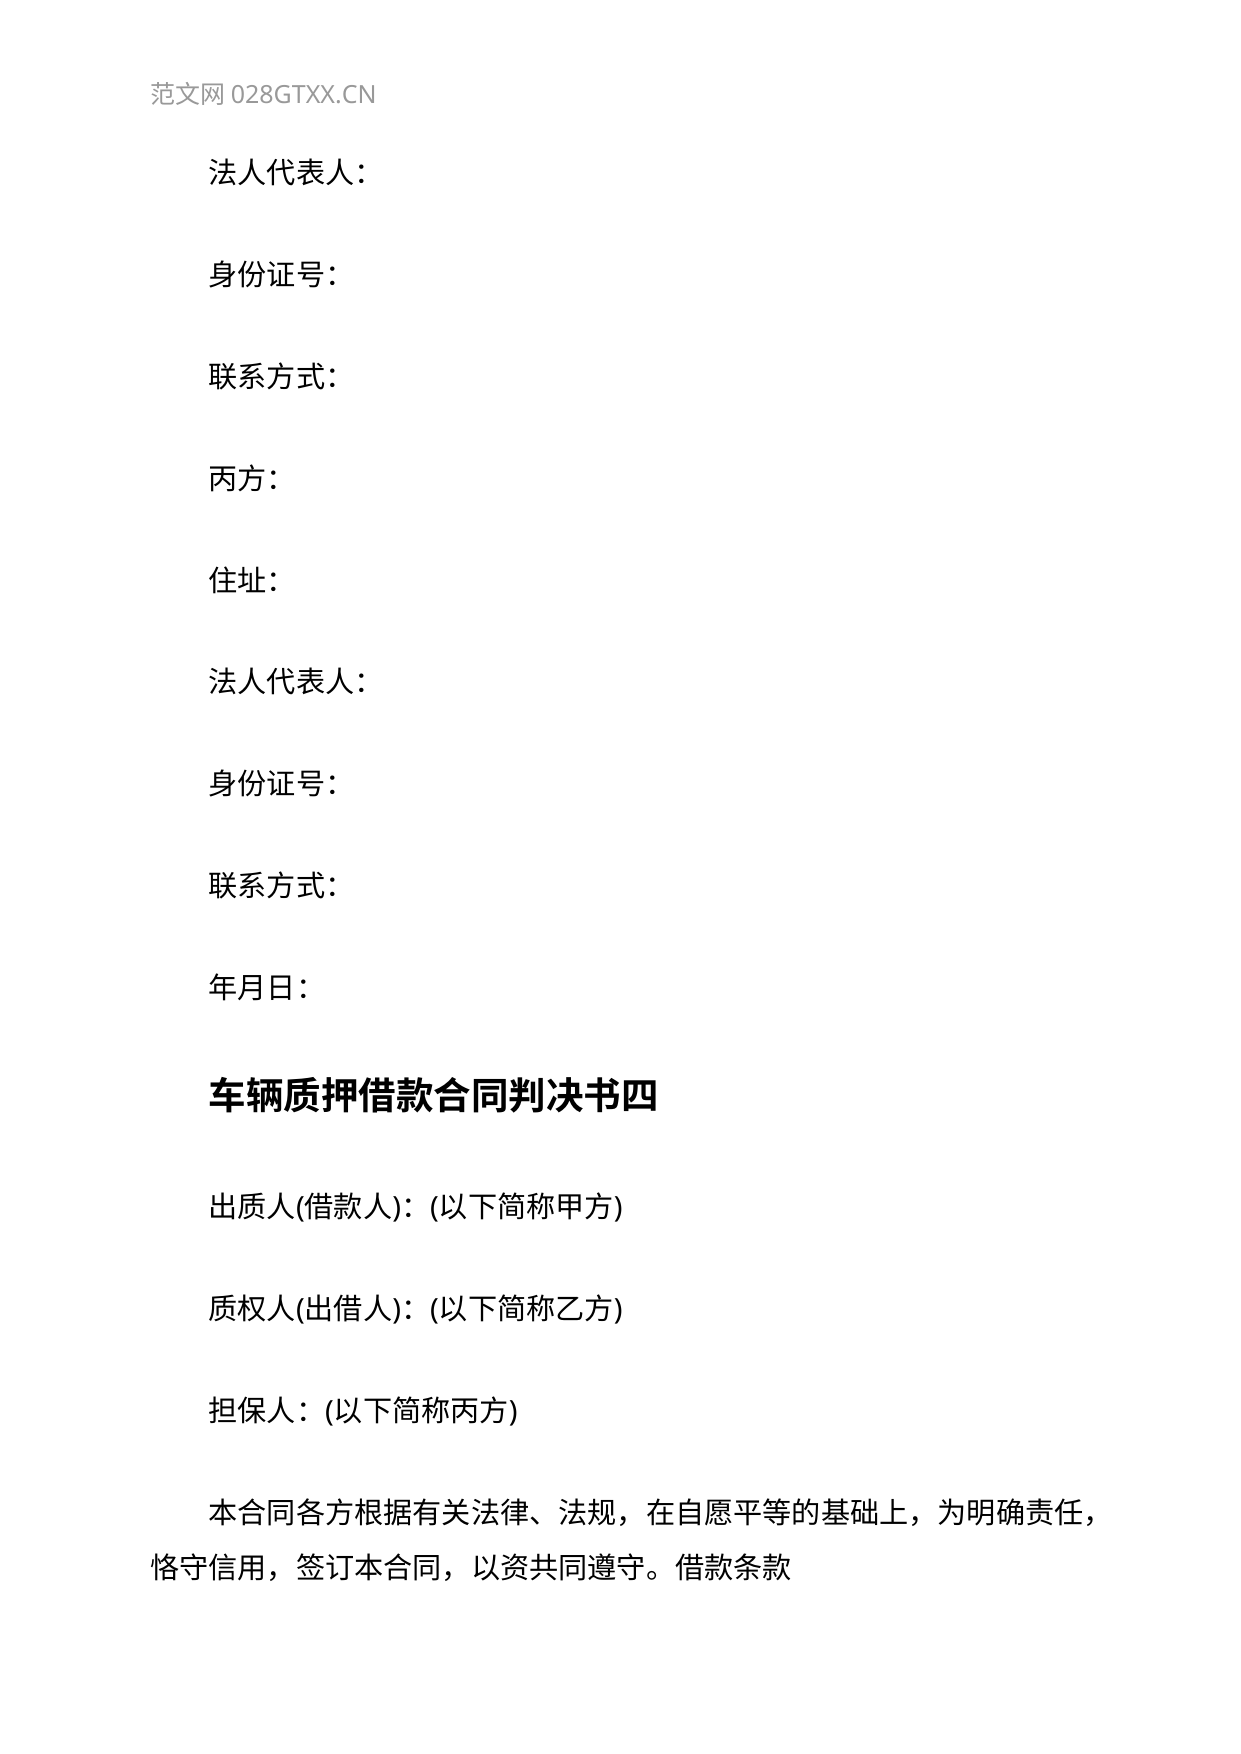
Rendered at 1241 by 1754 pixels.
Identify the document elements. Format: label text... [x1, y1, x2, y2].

text 丙方： [150, 455, 1090, 498]
text 联系方式： [150, 862, 1090, 905]
text 身份证号： [150, 761, 1090, 803]
text 车辆质押借款合同判决书四 [150, 1066, 1090, 1120]
text 法人代表人： [150, 150, 1090, 192]
text 法人代表人： [150, 659, 1090, 701]
text 担保人：(以下简称丙方) [150, 1387, 1090, 1430]
text 出质人(借款人)：(以下简称甲方) [150, 1183, 1090, 1226]
text 住址： [150, 557, 1090, 599]
text 联系方式： [150, 353, 1090, 396]
text 年月日： [150, 964, 1090, 1006]
text 质权人(出借人)：(以下简称乙方) [150, 1285, 1090, 1328]
text 本合同各方根据有关法律、法规，在自愿平等的基础上，为明确责任，恪守信用，签订本合同，以资共同遵守。借款条款 [150, 1489, 1090, 1586]
text 身份证号： [150, 252, 1090, 294]
